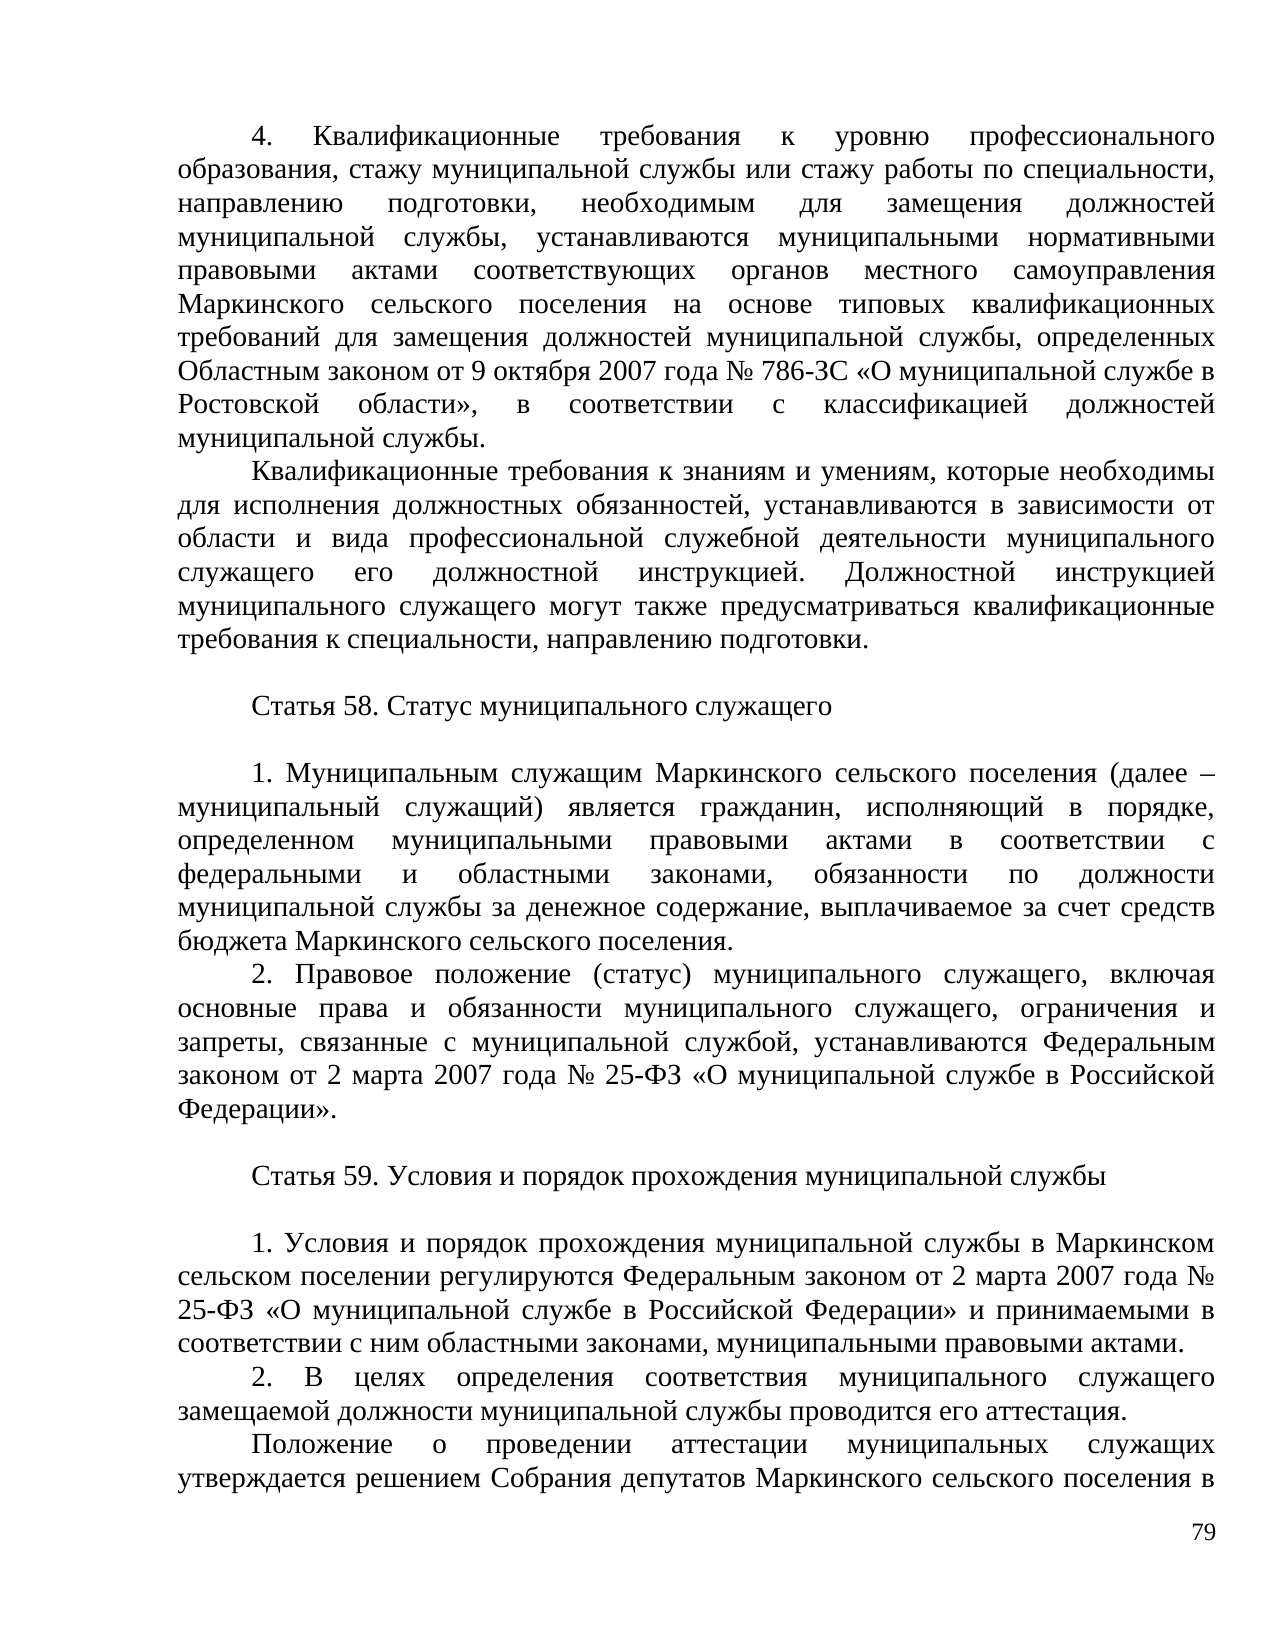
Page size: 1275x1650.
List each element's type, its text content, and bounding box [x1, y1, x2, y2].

text Статья 59. Условия и порядок прохождения муниципальной службы [177, 1158, 1216, 1191]
text 2. В целях определения соответствия муниципального служащего замещаемой должности муниципальной службы проводится его аттестация. [177, 1359, 1216, 1426]
text 1. Муниципальным служащим Маркинского сельского поселения (далее – муниципальный служащий) является гражданин, исполняющий в порядке, определенном муниципальными правовыми актами в соответствии с федеральными и областными законами, обязанности по должности муниципальной службы за денежное содержание, выплачиваемое за счет средств бюджета Маркинского сельского поселения. [177, 755, 1216, 957]
text Статья 58. Статус муниципального служащего [177, 688, 1216, 722]
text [177, 1426, 1216, 1493]
text 4. Квалификационные требования к уровню профессионального образования, стажу муниципальной службы или стажу работы по специальности, направлению подготовки, необходимым для замещения должностей муниципальной службы, устанавливаются муниципальными нормативными правовыми актами соответствующих органов местного самоуправления Маркинского сельского поселения на основе типовых квалификационных требований для замещения должностей муниципальной службы, определенных Областным законом от 9 октября 2007 года № 786-ЗС «О муниципальной службе в Ростовской области», в соответствии с классификацией должностей муниципальной службы. [177, 118, 1216, 453]
text Квалификационные требования к знаниям и умениям, которые необходимы для исполнения должностных обязанностей, устанавливаются в зависимости от области и вида профессиональной служебной деятельности муниципального служащего его должностной инструкцией. Должностной инструкцией муниципального служащего могут также предусматриваться квалификационные требования к специальности, направлению подготовки. [177, 453, 1216, 655]
text 2. Правовое положение (статус) муниципального служащего, включая основные права и обязанности муниципального служащего, ограничения и запреты, связанные с муниципальной службой, устанавливаются Федеральным законом от 2 марта 2007 года № 25-ФЗ «О муниципальной службе в Российской Федерации». [177, 957, 1216, 1124]
text 1. Условия и порядок прохождения муниципальной службы в Маркинском сельском поселении регулируются Федеральным законом от 2 марта 2007 года № 25-ФЗ «О муниципальной службе в Российской Федерации» и принимаемыми в соответствии с ним областными законами, муниципальными правовыми актами. [177, 1225, 1216, 1359]
